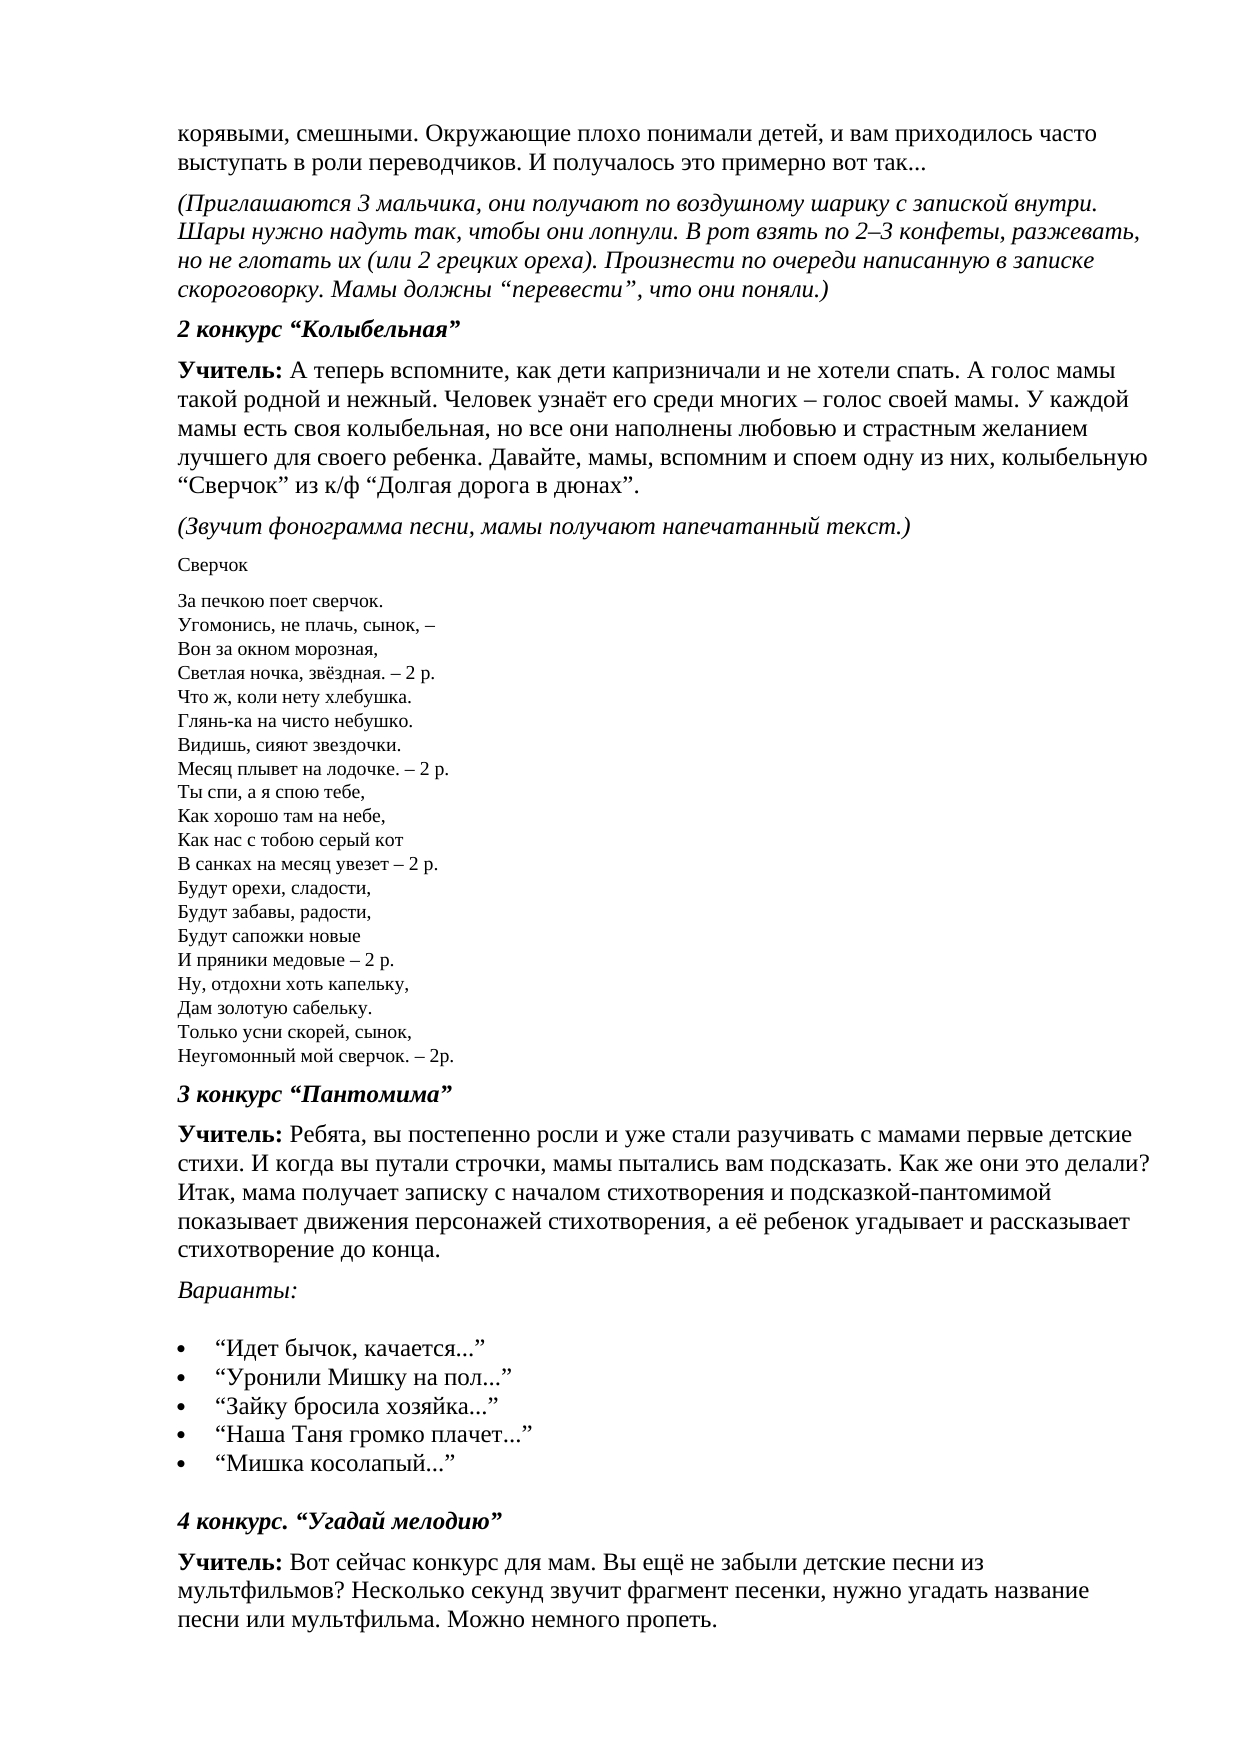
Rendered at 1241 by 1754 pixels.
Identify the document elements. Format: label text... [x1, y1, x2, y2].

text 2 конкурс “Колыбельная” [177, 314, 1152, 343]
list “Мишка косолапый...” [177, 1448, 1152, 1477]
text Учитель: Ребята, вы постепенно росли и уже стали разучивать с мамами первые детские стихи. И когда вы путали строчки, мамы пытались вам подсказать. Как же они это делали? Итак, мама получает записку с началом стихотворения и подсказкой-пантомимой показывает движения персонажей стихотворения, а её ребенок угадывает и рассказывает стихотворение до конца. [177, 1119, 1152, 1263]
text Что ж, коли нету хлебушка. Глянь-ка на чисто небушко. Видишь, сияют звездочки. Месяц плывет на лодочке. – 2 р. [177, 683, 1152, 779]
text (Звучит фонограмма песни, мамы получают напечатанный текст.) [177, 511, 1152, 540]
text Учитель: Вот сейчас конкурс для мам. Вы ещё не забыли детские песни из мультфильмов? Несколько секунд звучит фрагмент песенки, нужно угадать название песни или мультфильма. Можно немного пропеть. [177, 1547, 1152, 1633]
text Ну, отдохни хоть капельку, Дам золотую сабельку. Только усни скорей, сынок, Неугомонный мой сверчок. – 2р. [177, 971, 1152, 1067]
text Будут орехи, сладости, Будут забавы, радости, Будут сапожки новые И пряники медовые – 2 р. [177, 875, 1152, 971]
text (Приглашаются 3 мальчика, они получают по воздушному шарику с запиской внутри. Шары нужно надуть так, чтобы они лопнули. В рот взять по 2–3 конфеты, разжевать, но не глотать их (или 2 грецких ореха). Произнести по очереди написанную в записке скороговорку. Мамы должны “перевести”, что они поняли.) [177, 188, 1152, 303]
list “Наша Таня громко плачет...” [177, 1419, 1152, 1448]
text За печкою поет сверчок. Угомонись, не плачь, сынок, – Вон за окном морозная, Светлая ночка, звёздная. – 2 р. [177, 588, 1152, 683]
text Ты спи, а я спою тебе, Как хорошо там на небе, Как нас с тобою серый кот В санках на месяц увезет – 2 р. [177, 779, 1152, 875]
text 3 конкурс “Пантомима” [177, 1079, 1152, 1108]
text 4 конкурс. “Угадай мелодию” [177, 1506, 1152, 1535]
text Учитель: А теперь вспомните, как дети капризничали и не хотели спать. А голос мамы такой родной и нежный. Человек узнаёт его среди многих – голос своей мамы. У каждой мамы есть своя колыбельная, но все они наполнены любовью и страстным желанием лучшего для своего ребенка. Давайте, мамы, вспомним и споем одну из них, колыбельную “Сверчок” из к/ф “Долгая дорога в дюнах”. [177, 355, 1152, 499]
text Варианты: [177, 1275, 1152, 1304]
list “Идет бычок, качается...” [177, 1333, 1152, 1362]
list “Зайку бросила хозяйка...” [177, 1391, 1152, 1419]
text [177, 118, 1152, 176]
list “Уронили Мишку на пол...” [177, 1362, 1152, 1391]
text Сверчок [177, 552, 1152, 576]
